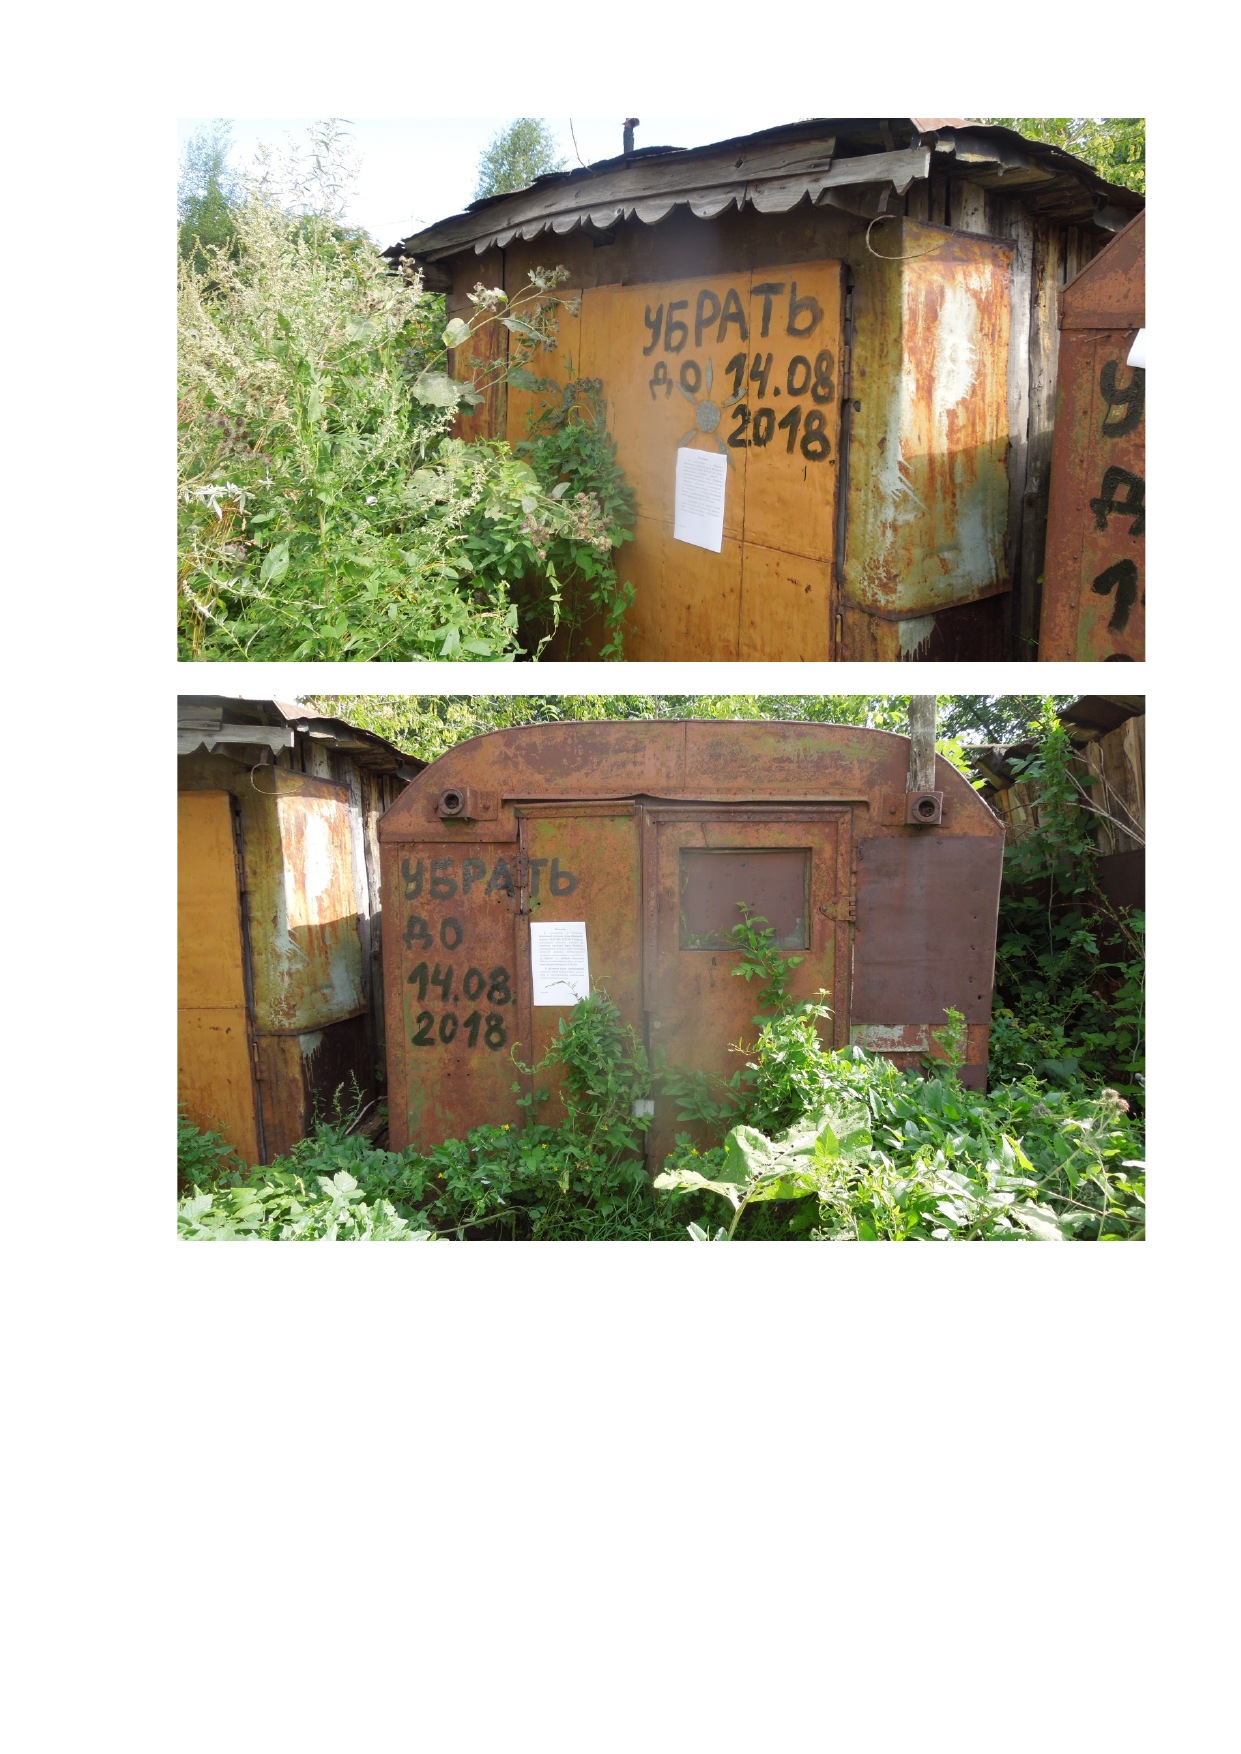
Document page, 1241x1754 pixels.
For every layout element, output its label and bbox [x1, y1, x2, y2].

picture [177, 695, 1146, 1241]
picture [177, 118, 1146, 662]
